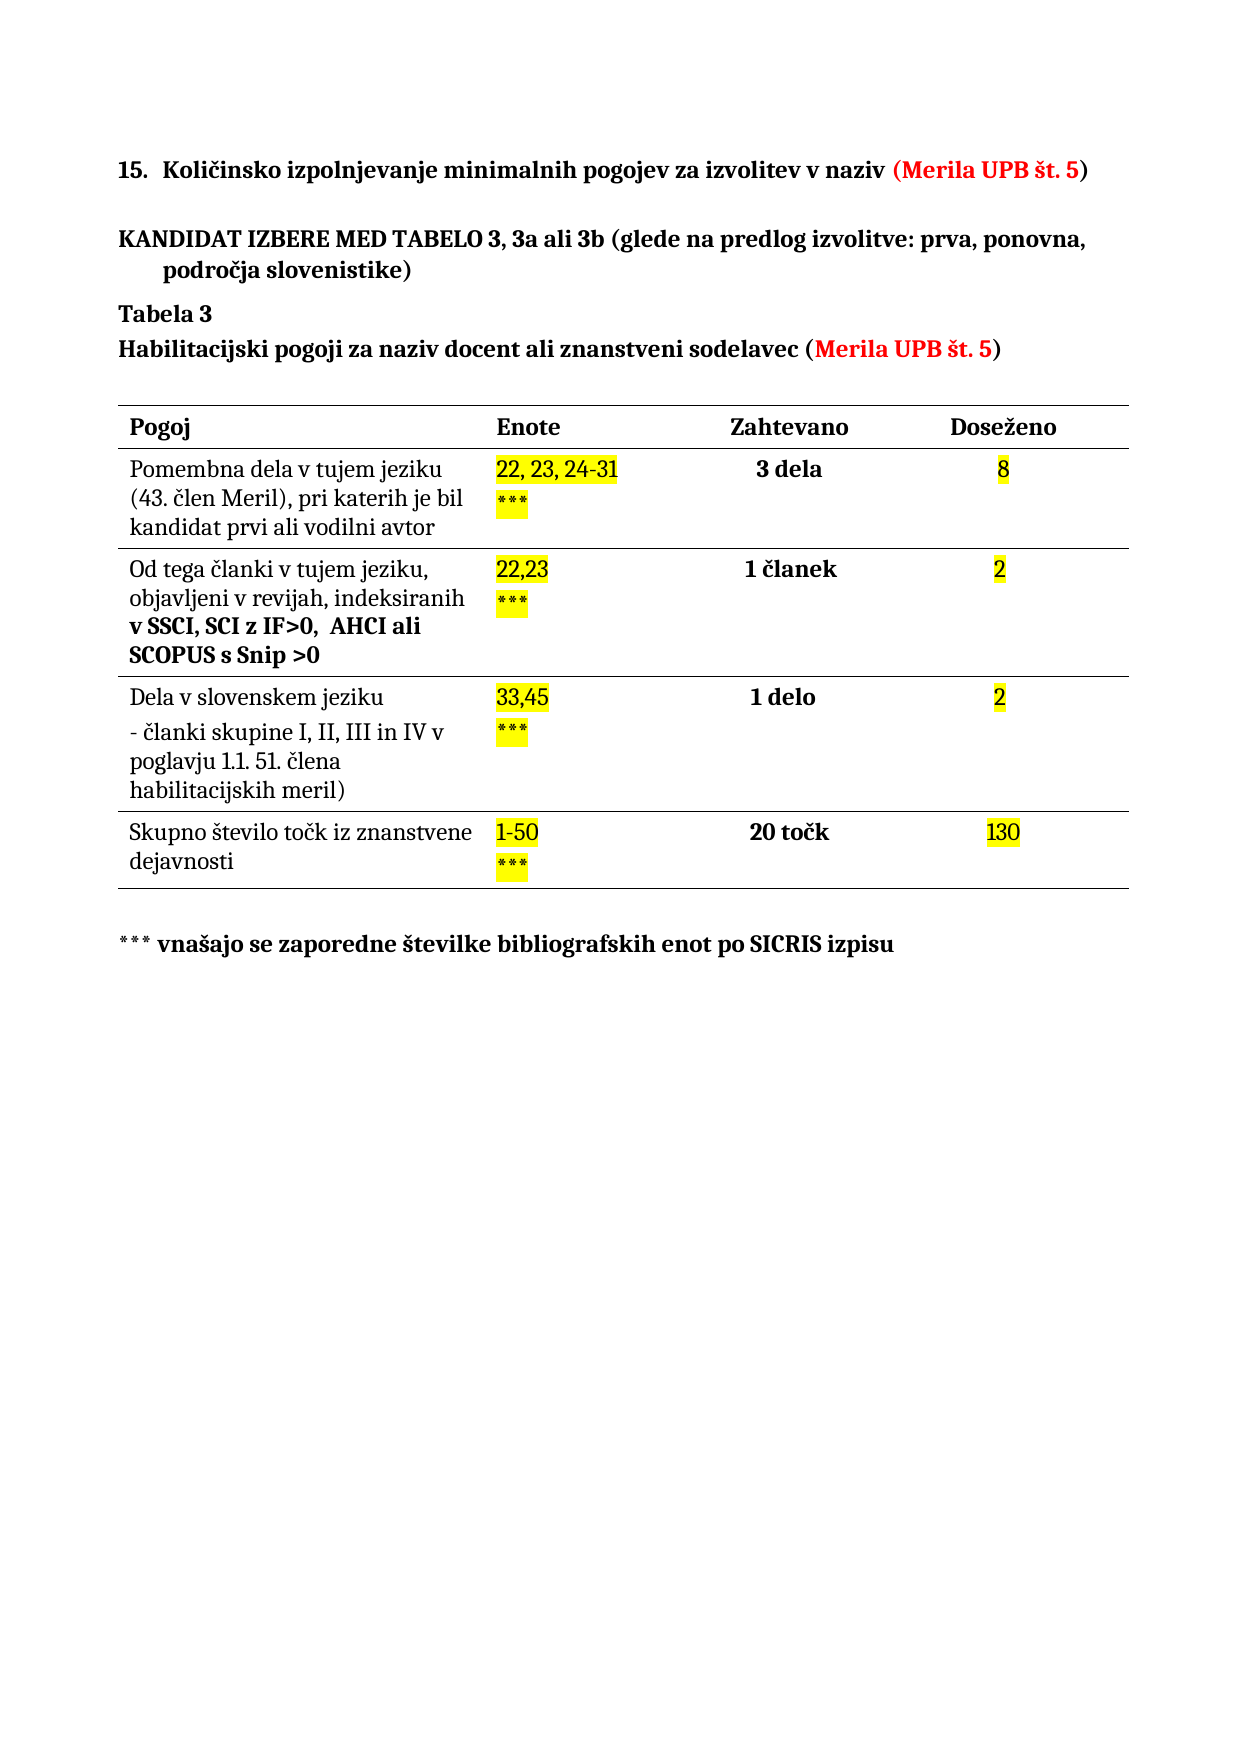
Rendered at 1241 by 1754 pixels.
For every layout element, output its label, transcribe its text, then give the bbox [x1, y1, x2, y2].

table_cell 1 članek [701, 549, 878, 676]
table_cell 2 [878, 677, 1129, 811]
table_header Enote [485, 406, 701, 448]
table_cell 1 delo [701, 677, 878, 811]
table_header Pogoj [118, 406, 485, 448]
table_cell 33,45 *** [485, 677, 701, 811]
table_cell 22,23 *** [485, 549, 701, 676]
title 15. Količinsko izpolnjevanje minimalnih pogojev za izvolitev v naziv (Merila UPB št. 5) [118, 156, 1122, 184]
table_cell 3 dela [701, 449, 878, 547]
table_cell Skupno število točk iz znanstvene dejavnosti [118, 812, 485, 888]
table_cell Dela v slovenskem jeziku - članki skupine I, II, III in IV v poglavju 1.1. 51. člena habilitacijskih meril) [118, 677, 485, 811]
table_header Doseženo [878, 406, 1129, 448]
table_cell 2 [878, 549, 1129, 676]
table_cell 1-50 *** [485, 812, 701, 888]
table_cell Od tega članki v tujem jeziku, objavljeni v revijah, indeksiranih v SSCI, SCI z IF>0, AHCI ali SCOPUS s Snip >0 [118, 549, 485, 676]
table_cell 130 [878, 812, 1129, 888]
table_cell 22, 23, 24-31 *** [485, 449, 701, 547]
table_header Zahtevano [701, 406, 878, 448]
text Tabela 3 [118, 300, 1122, 329]
title KANDIDAT IZBERE MED TABELO 3, 3a ali 3b (glede na predlog izvolitve: prva, ponovna, področja slovenistike) [118, 225, 1122, 285]
table_cell Pomembna dela v tujem jeziku (43. člen Meril), pri katerih je bil kandidat prvi ali vodilni avtor [118, 449, 485, 547]
text *** vnašajo se zaporedne številke bibliografskih enot po SICRIS izpisu [118, 930, 1122, 959]
table_cell 20 točk [701, 812, 878, 888]
text Habilitacijski pogoji za naziv docent ali znanstveni sodelavec (Merila UPB št. 5) [118, 335, 1122, 364]
table_cell 8 [878, 449, 1129, 547]
